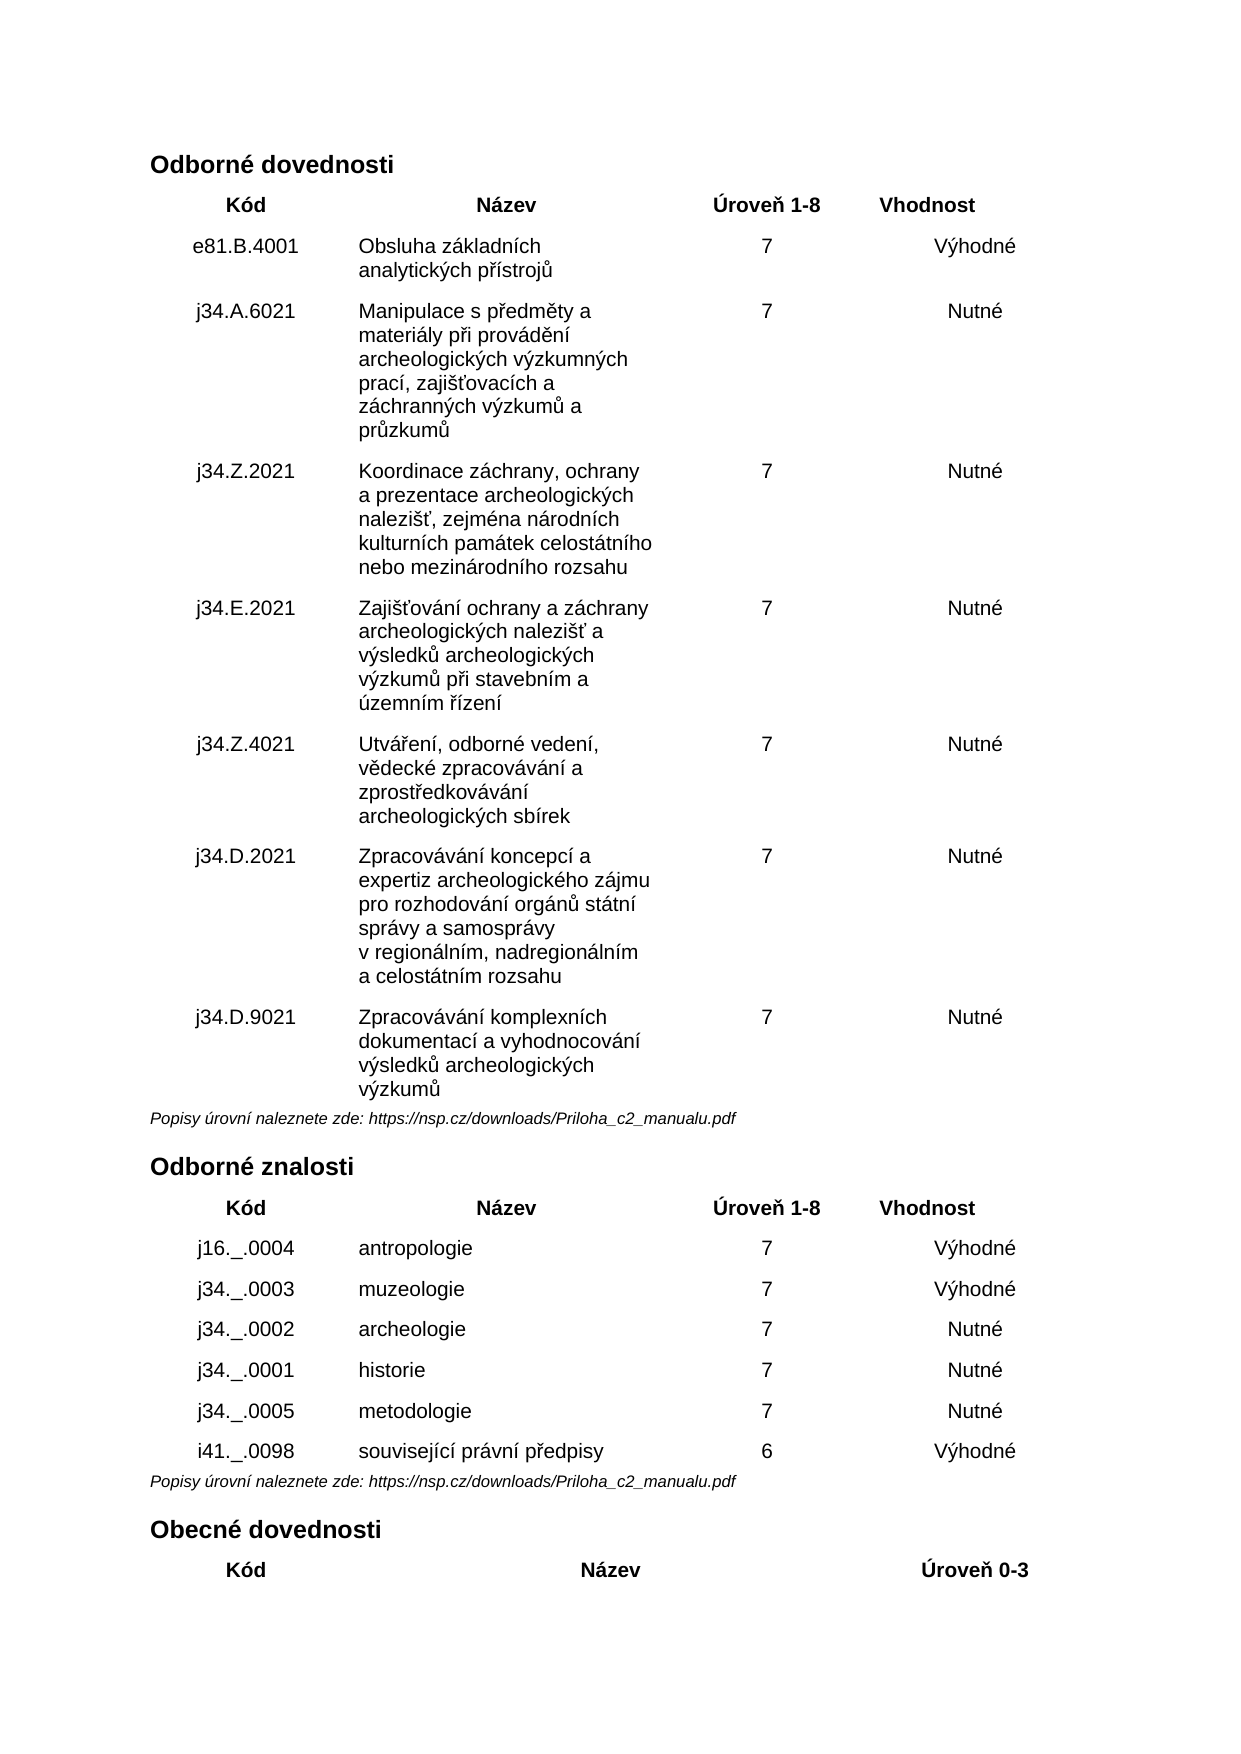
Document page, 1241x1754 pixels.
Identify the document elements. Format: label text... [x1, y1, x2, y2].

table_cell 6 [663, 1431, 871, 1471]
table_cell 7 [663, 1390, 871, 1431]
subtitle Odborné znalosti [150, 1152, 1090, 1181]
table_cell j34.A.6021 [142, 290, 350, 451]
table_cell 7 [663, 996, 871, 1109]
table_cell 7 [663, 1228, 871, 1268]
table_header Kód [142, 1550, 350, 1590]
table_cell Nutné [871, 1350, 1079, 1390]
table_cell Zajišťování ochrany a záchrany archeologických nalezišť a výsledků archeologických výzkumů při stavebním a územním řízení [350, 587, 662, 723]
table_cell Výhodné [871, 1268, 1079, 1309]
table_cell 7 [663, 451, 871, 587]
table_cell 7 [663, 836, 871, 996]
table_cell 7 [663, 1268, 871, 1309]
table_cell Nutné [871, 290, 1079, 451]
table_cell i41._.0098 [142, 1431, 350, 1471]
table_cell j16._.0004 [142, 1228, 350, 1268]
table_header Název [350, 1550, 871, 1590]
table_header Název [350, 185, 662, 226]
table_cell související právní předpisy [350, 1431, 662, 1471]
table_cell Nutné [871, 836, 1079, 996]
table_cell Nutné [871, 1309, 1079, 1349]
table_header Název [350, 1187, 662, 1228]
text Popisy úrovní naleznete zde: https://nsp.cz/downloads/Priloha_c2_manualu.pdf [150, 1471, 1090, 1491]
table_cell j34.D.9021 [142, 996, 350, 1109]
table_cell Zpracovávání koncepcí a expertiz archeologického zájmu pro rozhodování orgánů státní správy a samosprávy v regionálním, nadregionálním a celostátním rozsahu [350, 836, 662, 996]
table_cell archeologie [350, 1309, 662, 1349]
table_cell j34.E.2021 [142, 587, 350, 723]
table_cell Nutné [871, 587, 1079, 723]
table_header Vhodnost [871, 185, 1079, 226]
table_cell 7 [663, 587, 871, 723]
table_cell metodologie [350, 1390, 662, 1431]
table_header Kód [142, 1187, 350, 1228]
table_header Kód [142, 185, 350, 226]
table_cell j34.Z.4021 [142, 724, 350, 836]
table_cell 7 [663, 1350, 871, 1390]
table_cell 7 [663, 1309, 871, 1349]
table_cell muzeologie [350, 1268, 662, 1309]
subtitle Odborné dovednosti [150, 150, 1090, 179]
table_cell Nutné [871, 724, 1079, 836]
table_cell Utváření, odborné vedení, vědecké zpracovávání a zprostředkovávání archeologických sbírek [350, 724, 662, 836]
table_cell antropologie [350, 1228, 662, 1268]
table_cell Výhodné [871, 226, 1079, 290]
table_cell Zpracovávání komplexních dokumentací a vyhodnocování výsledků archeologických výzkumů [350, 996, 662, 1109]
table_cell e81.B.4001 [142, 226, 350, 290]
table_cell j34._.0002 [142, 1309, 350, 1349]
text Popisy úrovní naleznete zde: https://nsp.cz/downloads/Priloha_c2_manualu.pdf [150, 1109, 1090, 1128]
table_cell j34._.0005 [142, 1390, 350, 1431]
table_cell Nutné [871, 1390, 1079, 1431]
table_cell j34._.0003 [142, 1268, 350, 1309]
table_cell Nutné [871, 996, 1079, 1109]
subtitle Obecné dovednosti [150, 1514, 1090, 1543]
table_cell historie [350, 1350, 662, 1390]
table_cell 7 [663, 290, 871, 451]
table_cell j34.D.2021 [142, 836, 350, 996]
table_header Vhodnost [871, 1187, 1079, 1228]
table_header Úroveň 1-8 [663, 1187, 871, 1228]
table_cell Výhodné [871, 1228, 1079, 1268]
table_cell j34._.0001 [142, 1350, 350, 1390]
table_cell Výhodné [871, 1431, 1079, 1471]
table_header Úroveň 1-8 [663, 185, 871, 226]
table_cell 7 [663, 226, 871, 290]
table_cell Manipulace s předměty a materiály při provádění archeologických výzkumných prací, zajišťovacích a záchranných výzkumů a průzkumů [350, 290, 662, 451]
table_cell j34.Z.2021 [142, 451, 350, 587]
table_cell Nutné [871, 451, 1079, 587]
table_header Úroveň 0-3 [871, 1550, 1079, 1590]
table_cell Obsluha základních analytických přístrojů [350, 226, 662, 290]
table_cell Koordinace záchrany, ochrany a prezentace archeologických nalezišť, zejména národních kulturních památek celostátního nebo mezinárodního rozsahu [350, 451, 662, 587]
table_cell 7 [663, 724, 871, 836]
